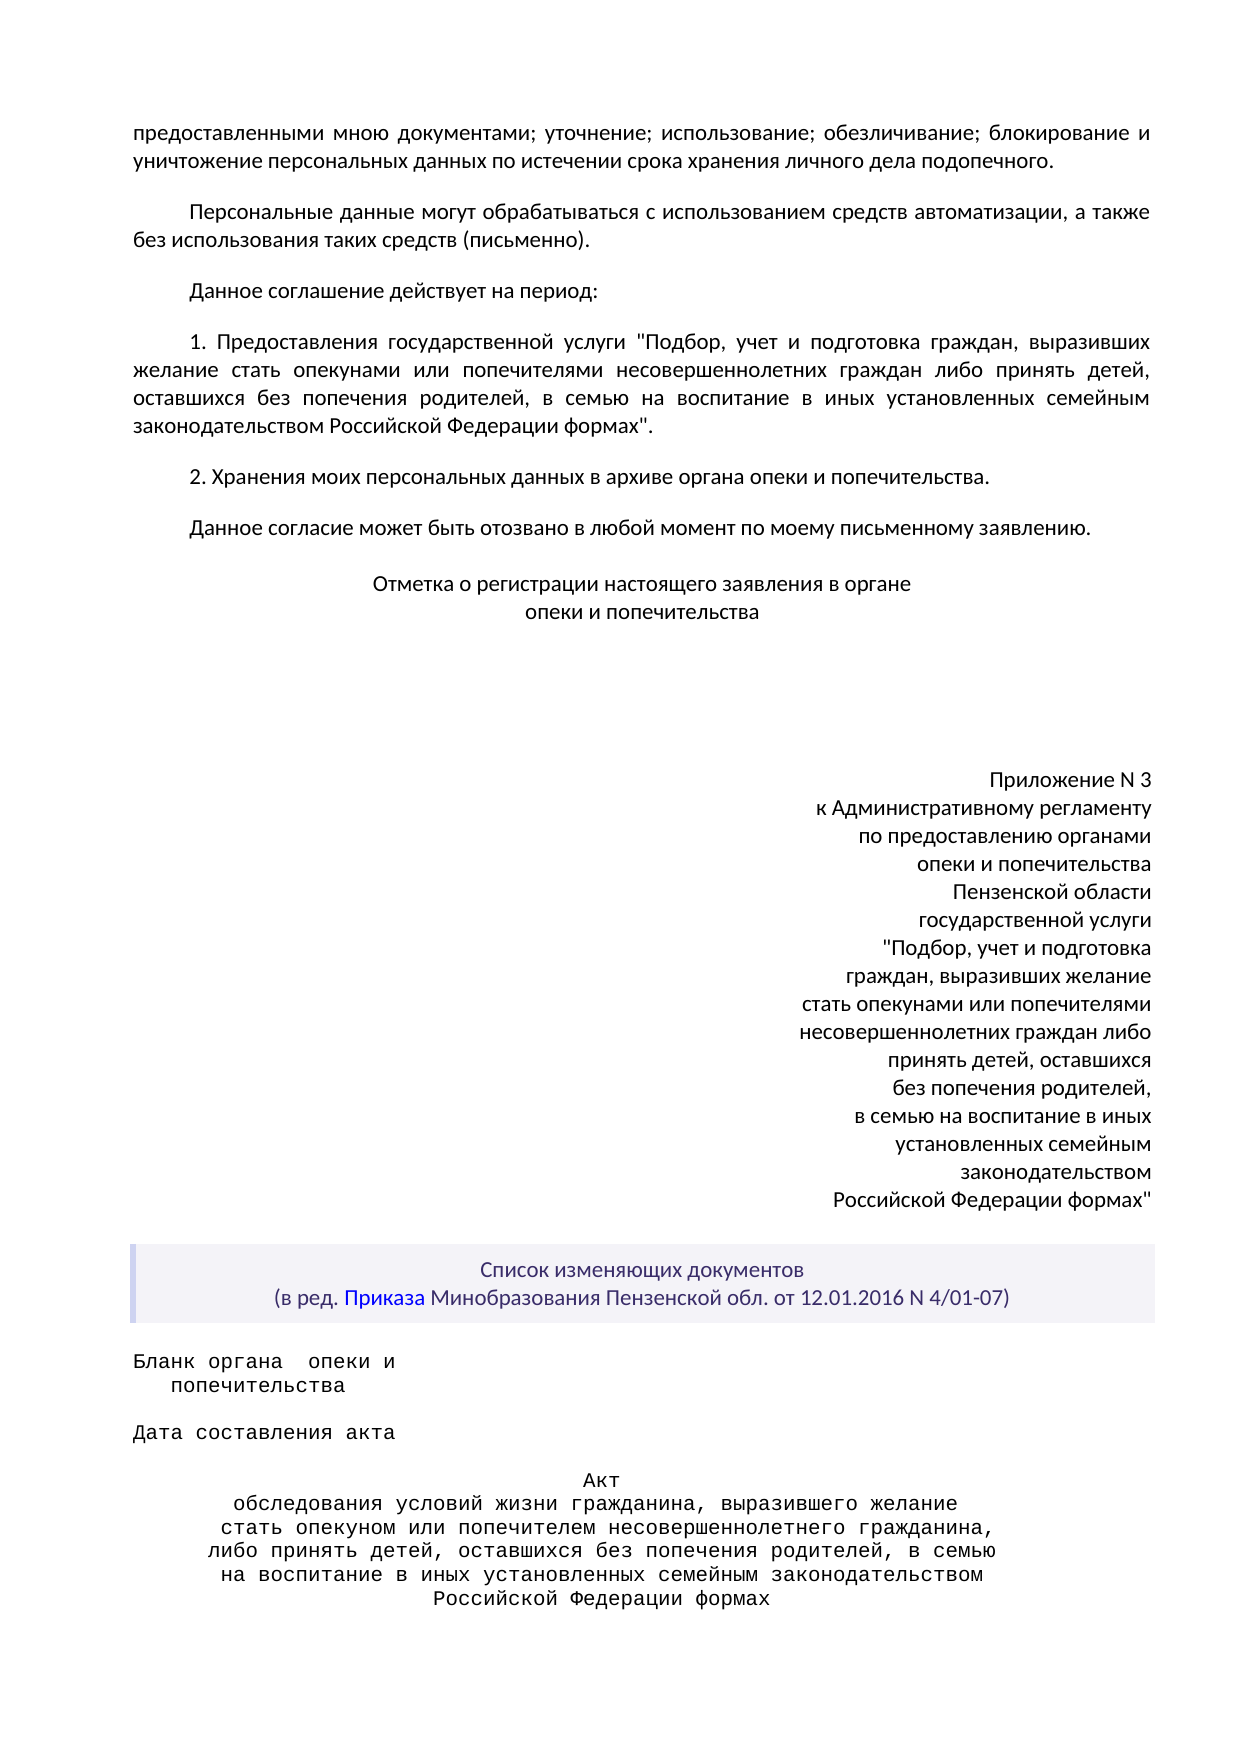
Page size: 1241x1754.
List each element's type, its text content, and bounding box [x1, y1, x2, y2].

table_header Список изменяющих документов (в ред. Приказа Минобразования Пензенской обл. от 12.01.2016 N 4/01-07) [136, 1244, 1149, 1323]
text Данное соглашение действует на период: [133, 276, 1152, 304]
text к Административному регламенту [133, 793, 1152, 821]
text стать опекуном или попечителем несовершеннолетнего гражданина, [133, 1517, 1152, 1541]
text Российской Федерации формах [133, 1588, 1152, 1611]
text несовершеннолетних граждан либо [133, 1017, 1152, 1045]
text 2. Хранения моих персональных данных в архиве органа опеки и попечительства. [133, 462, 1152, 490]
text Пензенской области [133, 877, 1152, 905]
text на воспитание в иных установленных семейным законодательством [133, 1564, 1152, 1588]
text обследования условий жизни гражданина, выразившего желание [133, 1493, 1152, 1517]
text законодательством [133, 1157, 1152, 1185]
text стать опекунами или попечителями [133, 989, 1152, 1017]
text опеки и попечительства [133, 597, 1152, 625]
text Бланк органа опеки и [133, 1351, 1152, 1375]
text принять детей, оставшихся [133, 1045, 1152, 1073]
text Российской Федерации формах" [133, 1185, 1152, 1213]
text Приложение N 3 [133, 765, 1152, 793]
text "Подбор, учет и подготовка [133, 933, 1152, 961]
text опеки и попечительства [133, 849, 1152, 877]
text попечительства [133, 1375, 1152, 1399]
text в семью на воспитание в иных [133, 1101, 1152, 1129]
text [133, 118, 1152, 174]
text установленных семейным [133, 1129, 1152, 1157]
text Акт [133, 1469, 1152, 1493]
text Данное согласие может быть отозвано в любой момент по моему письменному заявлению. [133, 513, 1152, 541]
text по предоставлению органами [133, 821, 1152, 849]
text Дата составления акта [133, 1422, 1152, 1446]
text 1. Предоставления государственной услуги "Подбор, учет и подготовка граждан, выразивших желание стать опекунами или попечителями несовершеннолетних граждан либо принять детей, оставшихся без попечения родителей, в семью на воспитание в иных установленных семейным законодательством Российской Федерации формах". [133, 327, 1152, 439]
text без попечения родителей, [133, 1073, 1152, 1101]
text граждан, выразивших желание [133, 961, 1152, 989]
text государственной услуги [133, 905, 1152, 933]
text либо принять детей, оставшихся без попечения родителей, в семью [133, 1541, 1152, 1564]
text Отметка о регистрации настоящего заявления в органе [133, 569, 1152, 597]
text Персональные данные могут обрабатываться с использованием средств автоматизации, а также без использования таких средств (письменно). [133, 197, 1152, 253]
